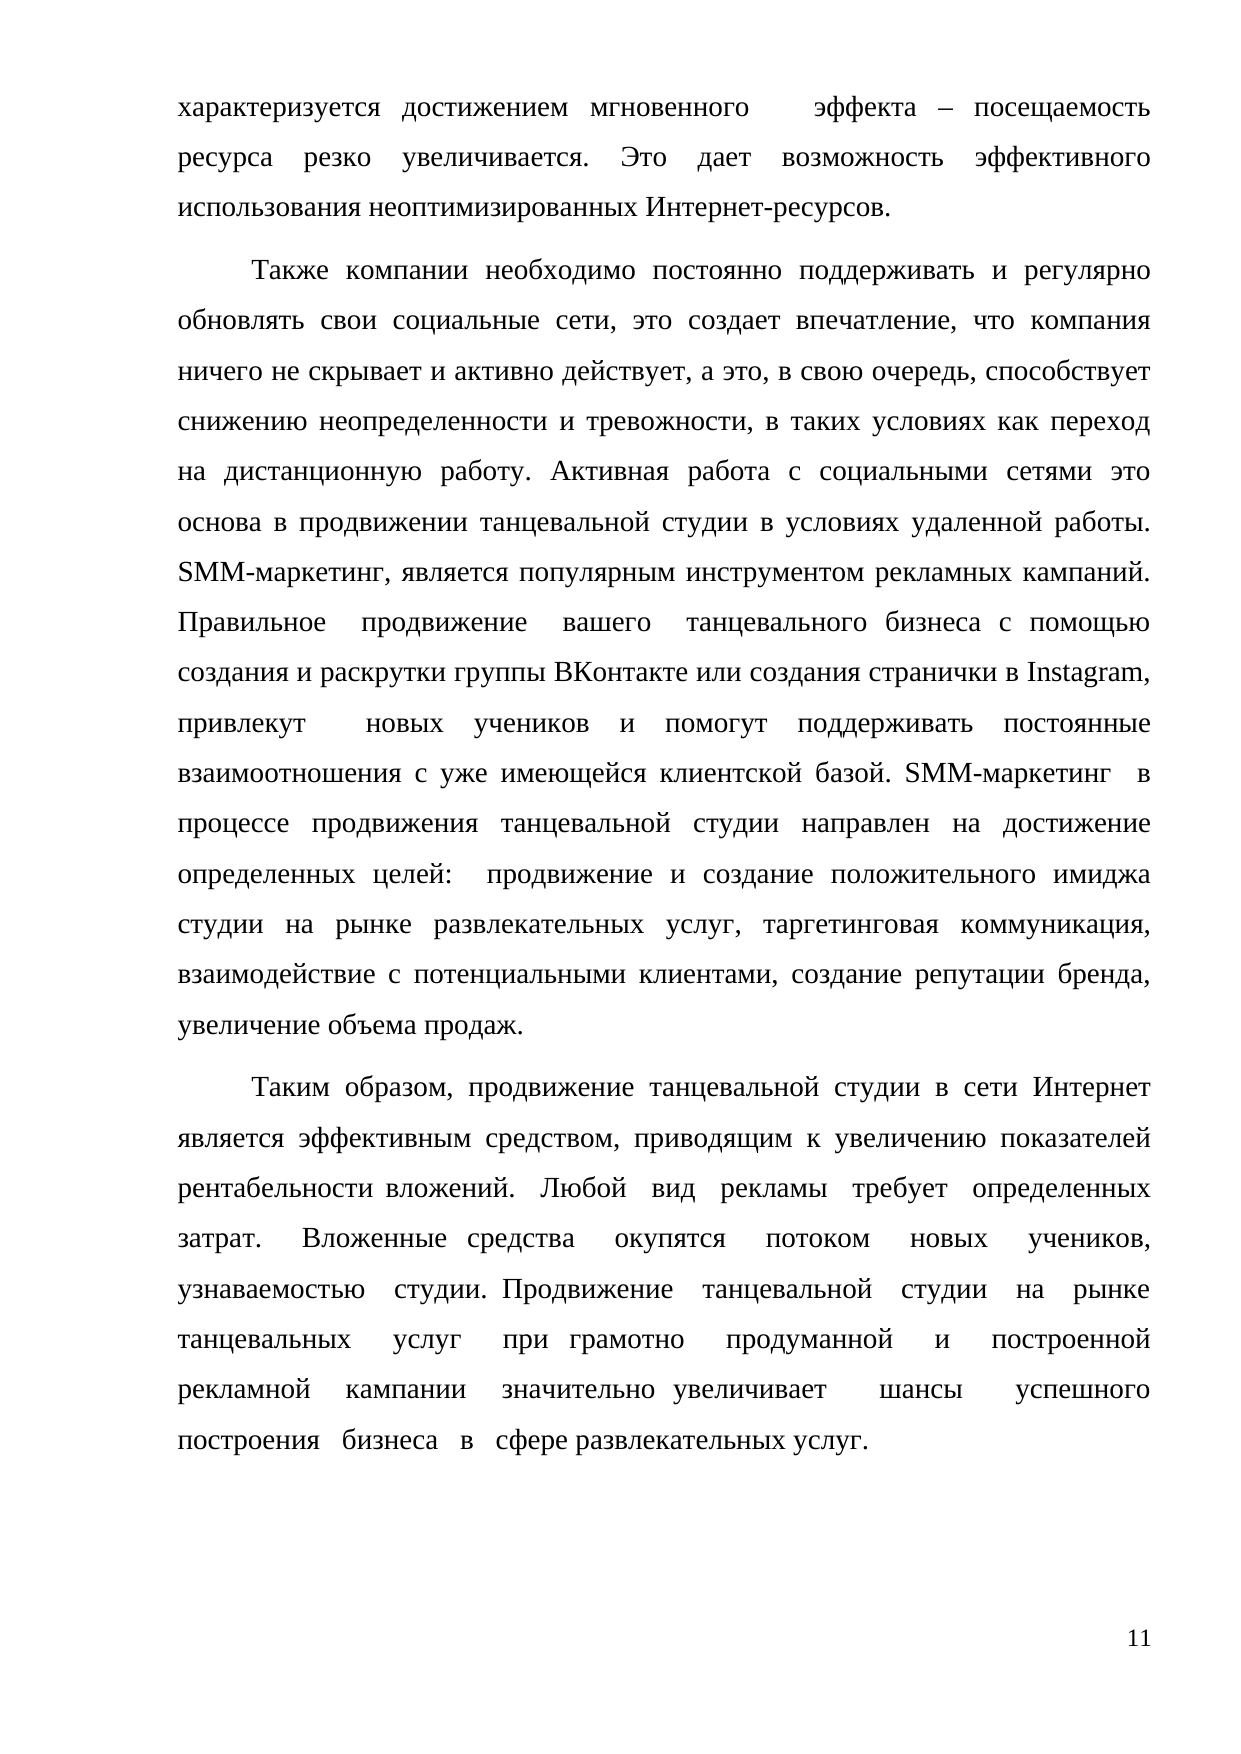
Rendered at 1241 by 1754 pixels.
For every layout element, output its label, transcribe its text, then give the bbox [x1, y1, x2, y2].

text Также компании необходимо постоянно поддерживать и регулярно обновлять свои социальные сети, это создает впечатление, что компания ничего не скрывает и активно действует, а это, в свою очередь, способствует снижению неопределенности и тревожности, в таких условиях как переход на дистанционную работу. Активная работа с социальными сетями это основа в продвижении танцевальной студии в условиях удаленной работы. SMM-маркетинг, является популярным инструментом рекламных кампаний. Правильное продвижение вашего танцевального бизнеса с помощью создания и раскрутки группы ВКонтакте или создания странички в Instagram, привлекут новых учеников и помогут поддерживать постоянные взаимоотношения с уже имеющейся клиентской базой. SMM-маркетинг в процессе продвижения танцевальной студии направлен на достижение определенных целей: продвижение и создание положительного имиджа студии на рынке развлекательных услуг, таргетинговая коммуникация, взаимодействие с потенциальными клиентами, создание репутации бренда, увеличение объема продаж. [177, 252, 1152, 1040]
text Таким образом, продвижение танцевальной студии в сети Интернет является эффективным средством, приводящим к увеличению показателей рентабельности вложений. Любой вид рекламы требует определенных затрат. Вложенные средства окупятся потоком новых учеников, узнаваемостью студии. Продвижение танцевальной студии на рынке танцевальных услуг при грамотно продуманной и построенной рекламной кампании значительно увеличивает шансы успешного построения бизнеса в сфере развлекательных услуг. [177, 1069, 1152, 1455]
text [177, 89, 1152, 223]
